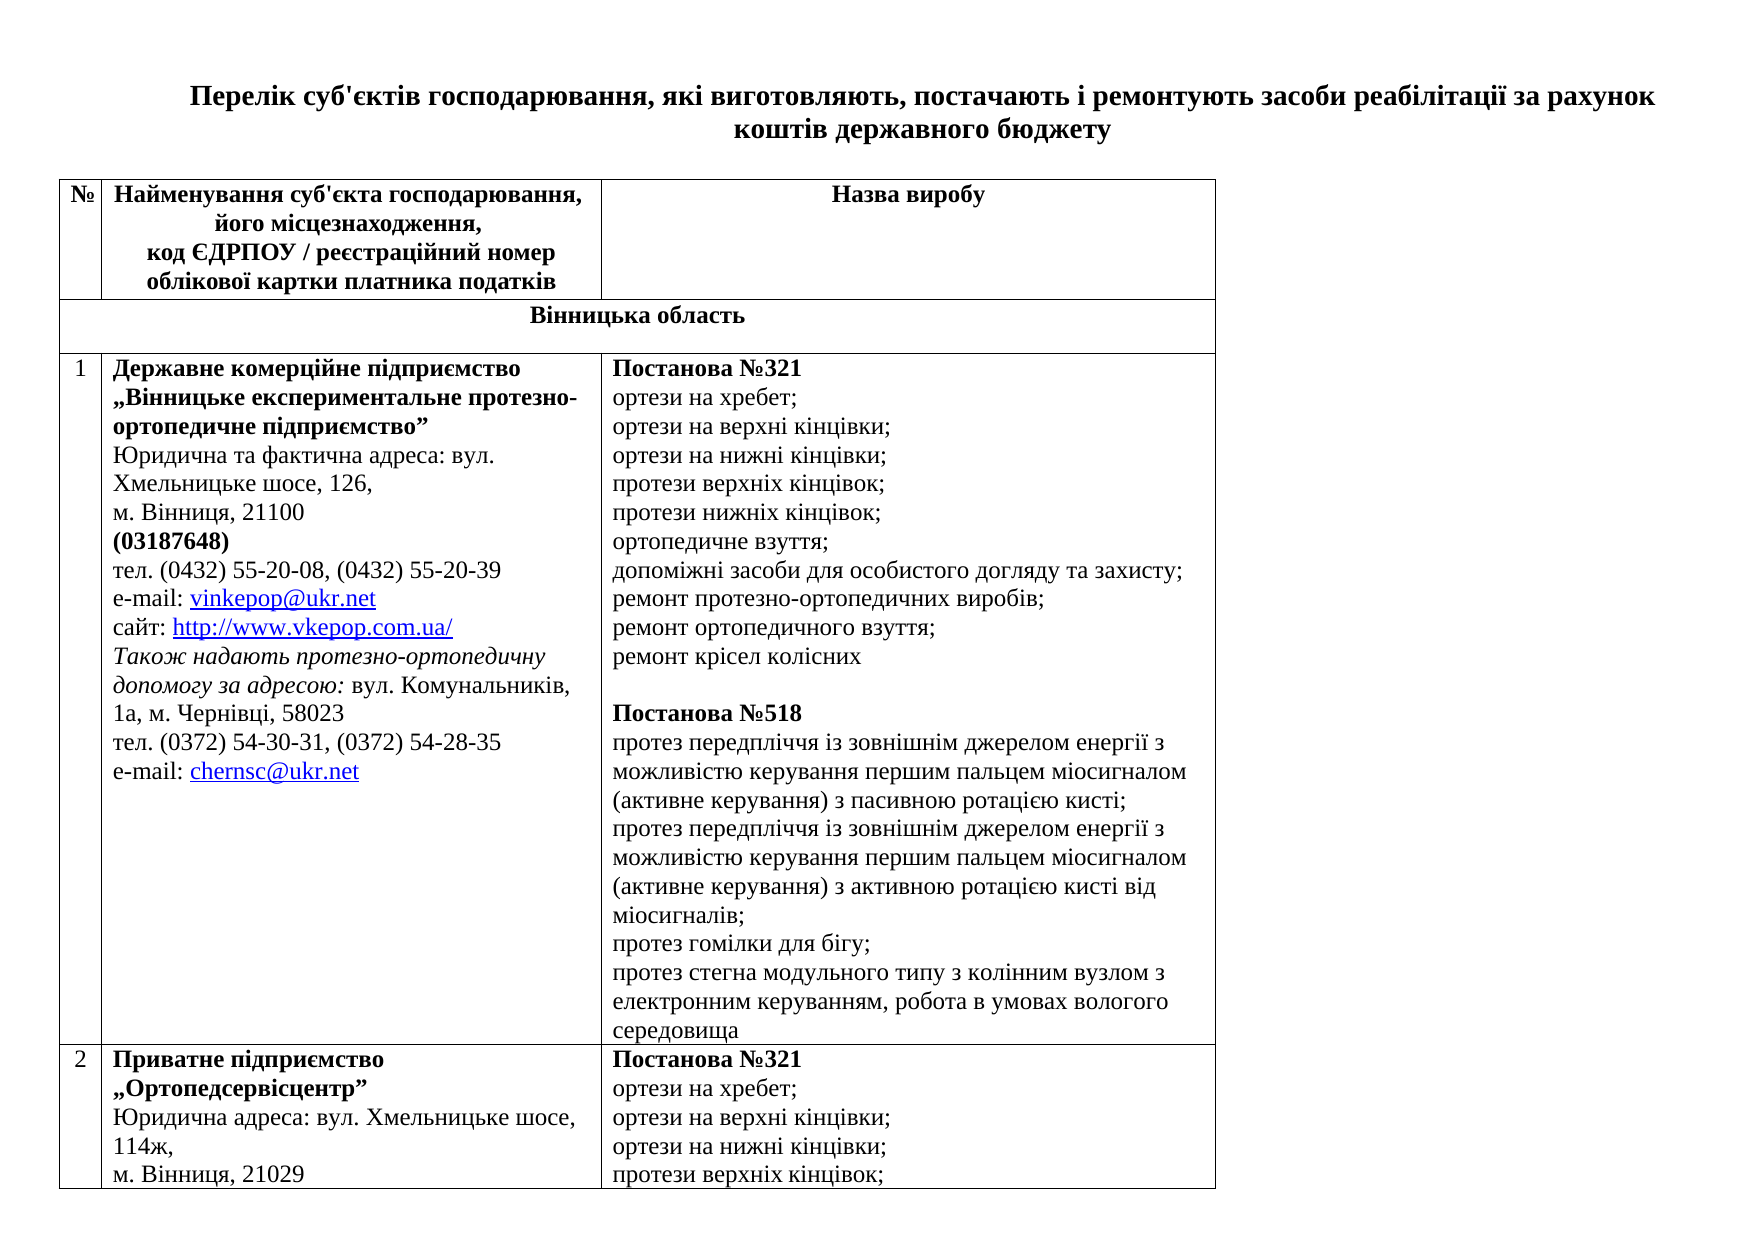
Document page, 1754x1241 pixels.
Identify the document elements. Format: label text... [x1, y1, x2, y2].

table_header Найменування суб'єкта господарювання, його місцезнаходження, код ЄДРПОУ / реєстраційний номер облікової картки платника податків [102, 180, 601, 299]
table_cell 2 [60, 1045, 101, 1188]
table_header № [60, 180, 101, 299]
table_cell Вінницька область [60, 300, 1215, 352]
text Перелік суб'єктів господарювання, які виготовляють, постачають і ремонтують засоби реабілітації за рахунок коштів державного бюджету [148, 78, 1698, 145]
table_cell 1 [60, 354, 101, 1043]
table_cell Постанова №321 ортези на хребет; ортези на верхні кінцівки; ортези на нижні кінцівки; протези верхніх кінцівок; протези нижніх кінцівок; ортопедичне взуття; допоміжні засоби для особистого догляду та захисту; ремонт протезно-ортопедичних виробів; ремонт ортопедичного взуття; ремонт крісел колісних Постанова №518 протез передпліччя із зовнішнім джерелом енергії з можливістю керування першим пальцем міосигналом (активне керування) з пасивною ротацією кисті; протез передпліччя із зовнішнім джерелом енергії з можливістю керування першим пальцем міосигналом (активне керування) з активною ротацією кисті від міосигналів; протез гомілки для бігу; протез стегна модульного типу з колінним вузлом з електронним керуванням, робота в умовах вологого середовища [602, 354, 1215, 1043]
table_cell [102, 1045, 601, 1188]
table_cell Державне комерційне підприємство „Вінницьке експериментальне протезно-ортопедичне підприємствоˮ Юридична та фактична адреса: вул. Хмельницьке шосе, 126, м. Вінниця, 21100 (03187648) тел. (0432) 55-20-08, (0432) 55-20-39 e-mail: vinkepop@ukr.net сайт: http://www.vkepop.com.ua/ Також надають протезно-ортопедичну допомогу за адресою: вул. Комунальників, 1а, м. Чернівці, 58023 тел. (0372) 54-30-31, (0372) 54-28-35 e-mail: chernsc@ukr.net [102, 354, 601, 1043]
table_header Назва виробу [602, 180, 1215, 299]
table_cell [602, 1045, 1215, 1188]
